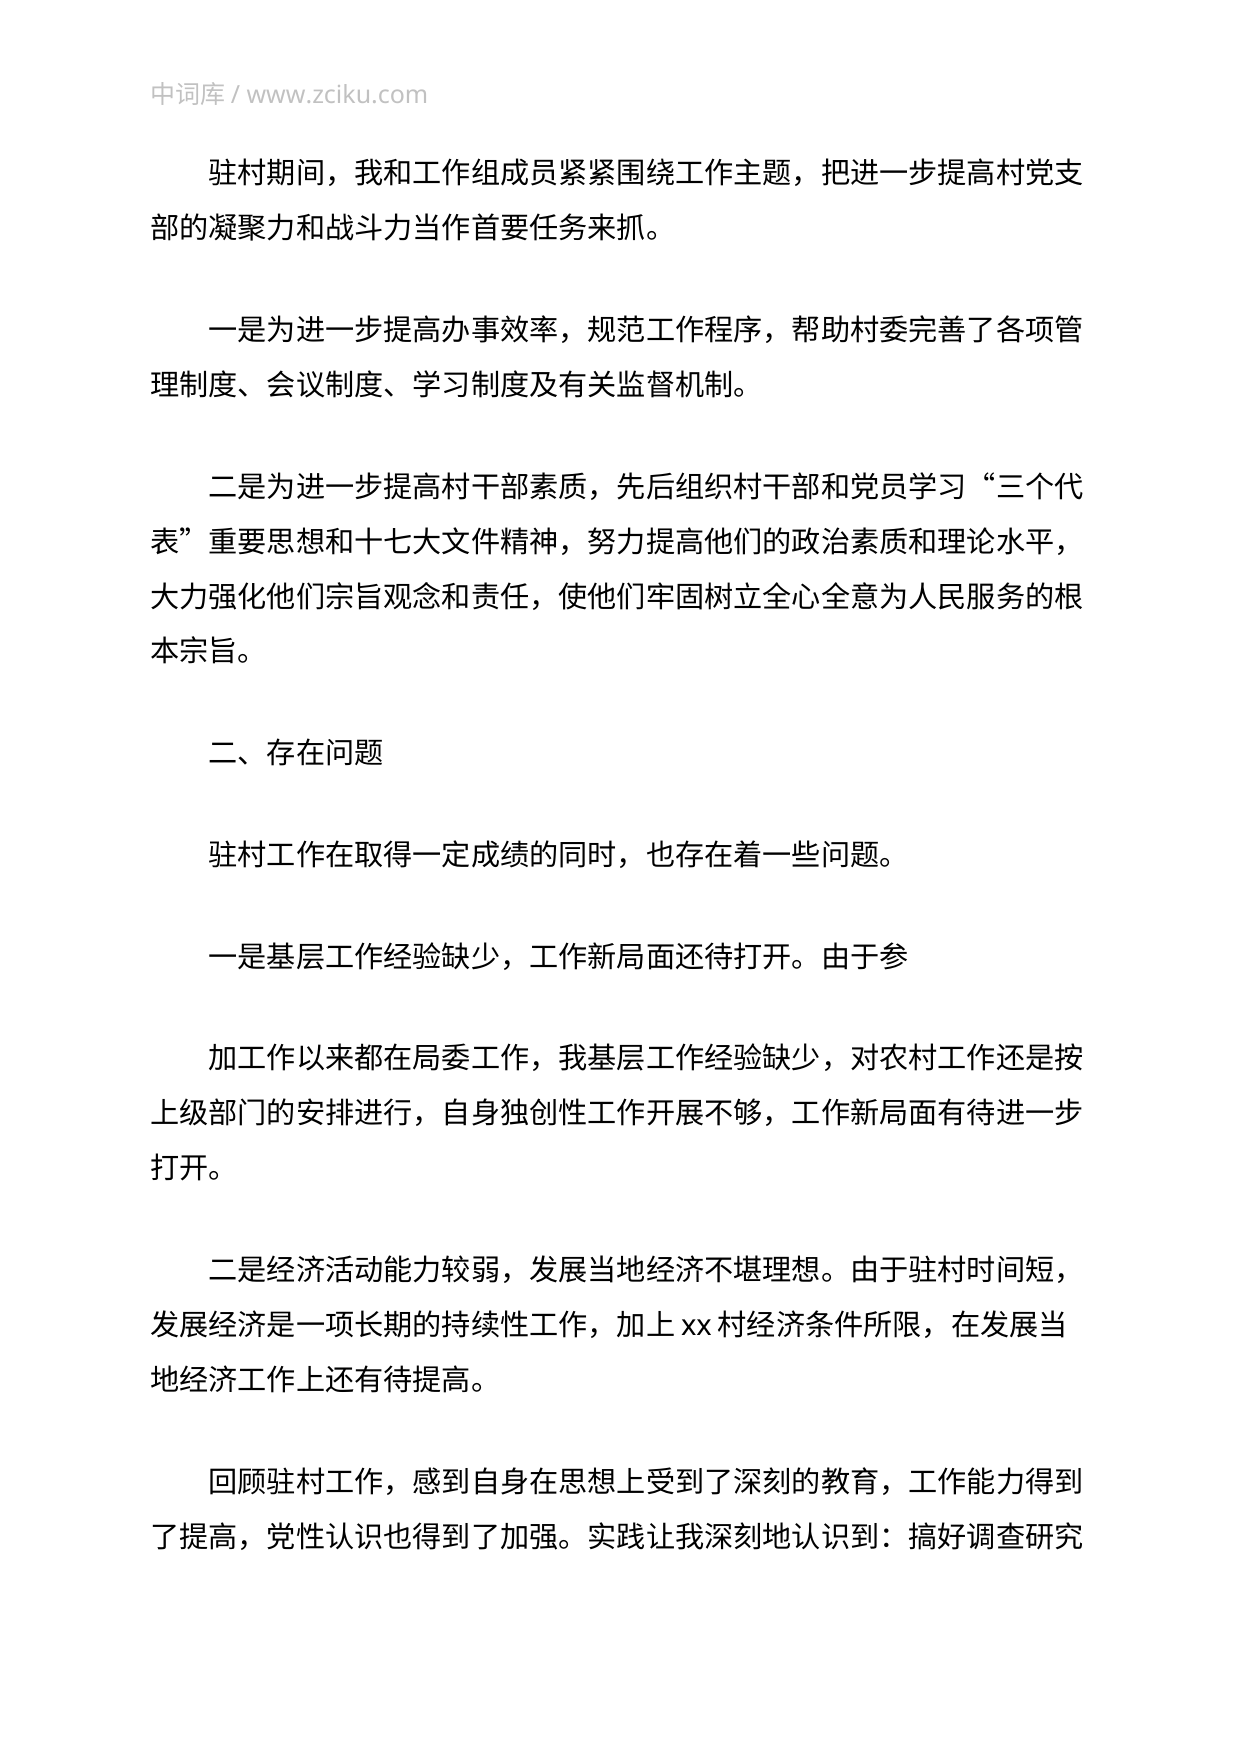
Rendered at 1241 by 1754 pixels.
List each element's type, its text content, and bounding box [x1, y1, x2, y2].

text 加工作以来都在局委工作，我基层工作经验缺少，对农村工作还是按上级部门的安排进行，自身独创性工作开展不够，工作新局面有待进一步打开。 [150, 1035, 1090, 1187]
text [150, 1458, 1090, 1556]
text 二、存在问题 [150, 730, 1090, 772]
text 一是基层工作经验缺少，工作新局面还待打开。由于参 [150, 933, 1090, 976]
text 二是经济活动能力较弱，发展当地经济不堪理想。由于驻村时间短，发展经济是一项长期的持续性工作，加上xx村经济条件所限，在发展当地经济工作上还有待提高。 [150, 1247, 1090, 1399]
text 驻村工作在取得一定成绩的同时，也存在着一些问题。 [150, 832, 1090, 874]
text 驻村期间，我和工作组成员紧紧围绕工作主题，把进一步提高村党支部的凝聚力和战斗力当作首要任务来抓。 [150, 150, 1090, 247]
text 二是为进一步提高村干部素质，先后组织村干部和党员学习“三个代表”重要思想和十七大文件精神，努力提高他们的政治素质和理论水平，大力强化他们宗旨观念和责任，使他们牢固树立全心全意为人民服务的根本宗旨。 [150, 463, 1090, 670]
text 一是为进一步提高办事效率，规范工作程序，帮助村委完善了各项管理制度、会议制度、学习制度及有关监督机制。 [150, 307, 1090, 404]
